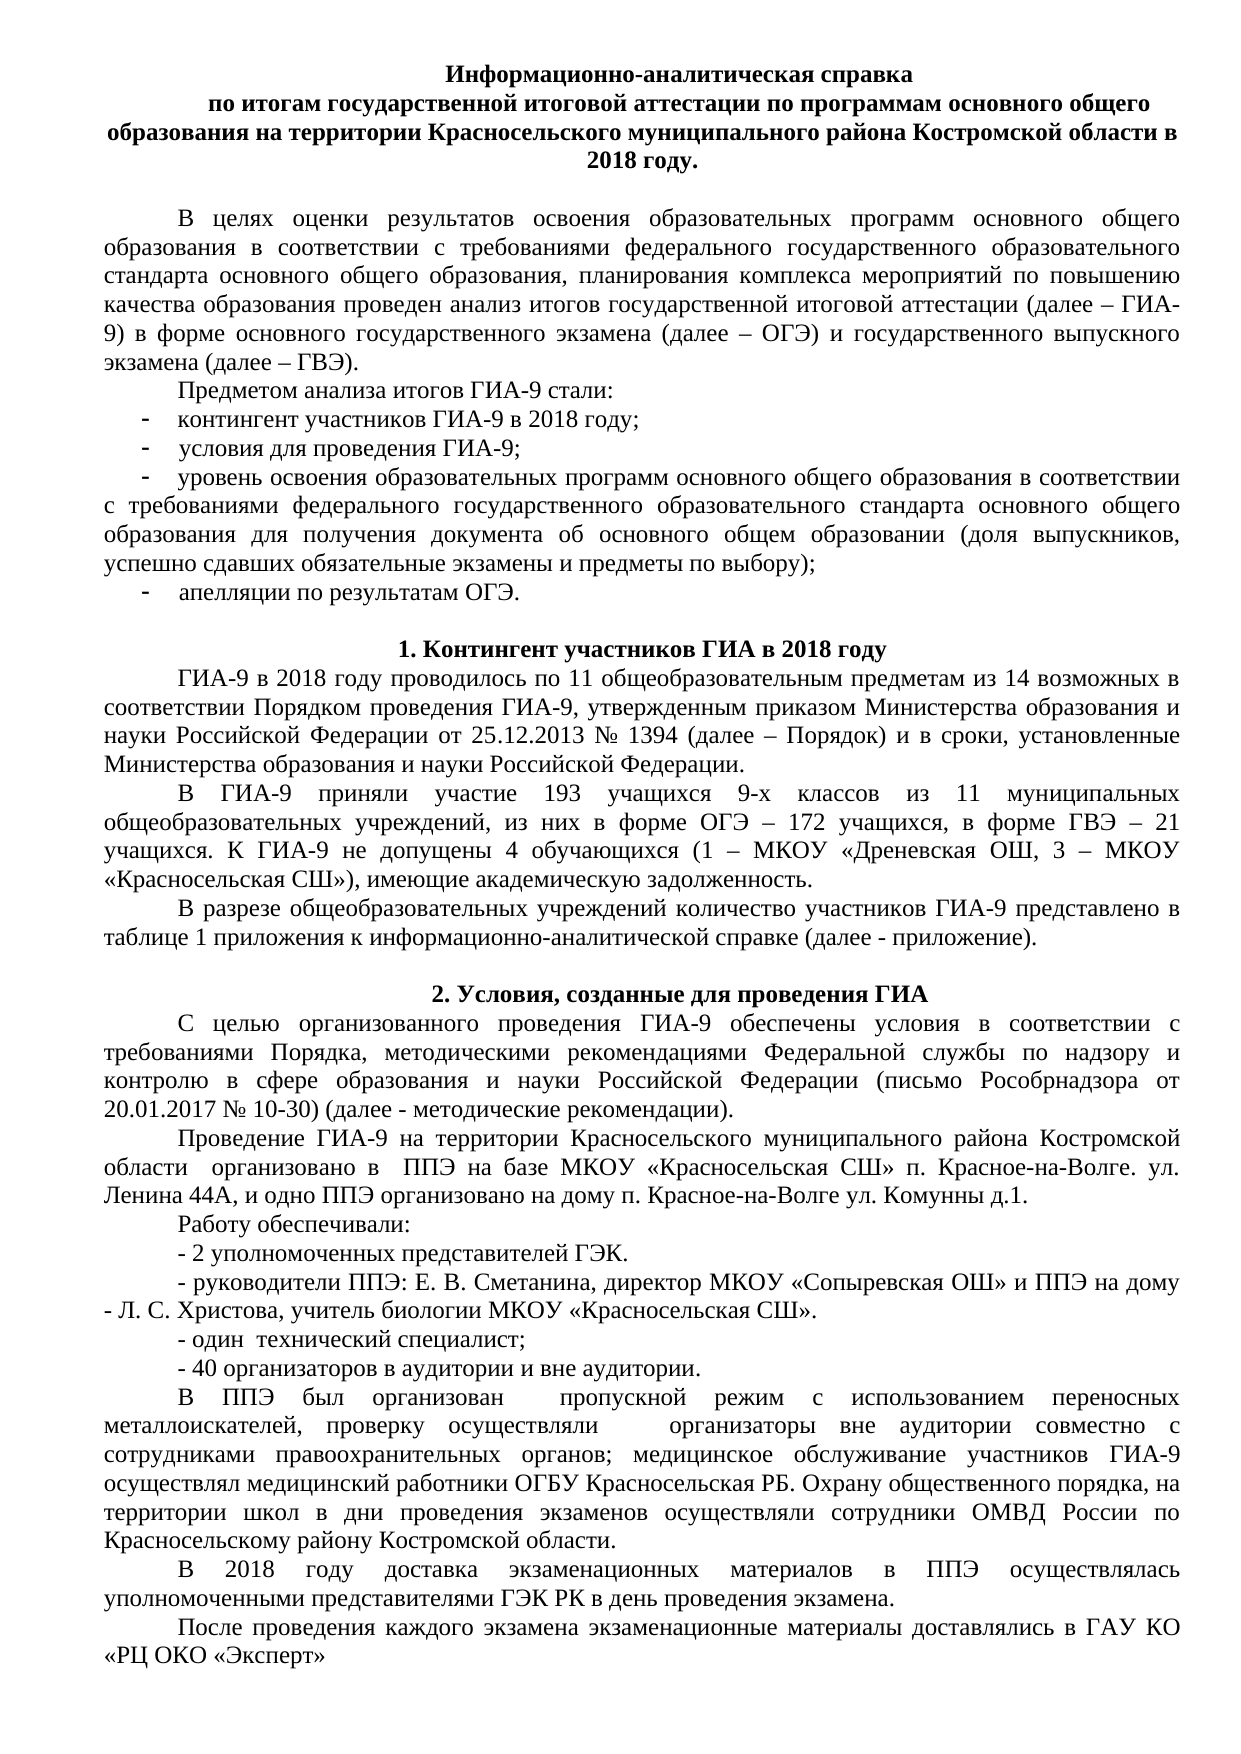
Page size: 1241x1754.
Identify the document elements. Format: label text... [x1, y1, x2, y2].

list После проведения каждого экзамена экзаменационные материалы доставлялись в ГАУ КО «РЦ ОКО «Эксперт» [103, 1612, 1181, 1669]
list - один технический специалист; [103, 1324, 1181, 1353]
list уровень освоения образовательных программ основного общего образования в соответствии с требованиями федерального государственного образовательного стандарта основного общего образования для получения документа об основного общем образовании (доля выпускников, успешно сдавших обязательные экзамены и предметы по выбору); [103, 462, 1181, 577]
list - руководители ППЭ: Е. В. Сметанина, директор МКОУ «Сопыревская ОШ» и ППЭ на дому - Л. С. Христова, учитель биологии МКОУ «Красносельская СШ». [103, 1267, 1181, 1324]
text Предметом анализа итогов ГИА-9 стали: [103, 375, 1181, 404]
list контингент участников ГИА-9 в 2018 году; [103, 404, 1181, 433]
list условия для проведения ГИА-9; [141, 433, 1181, 462]
text В целях оценки результатов освоения образовательных программ основного общего образования в соответствии с требованиями федерального государственного образовательного стандарта основного общего образования, планирования комплекса мероприятий по повышению качества образования проведен анализ итогов государственной итоговой аттестации (далее – ГИА-9) в форме основного государственного экзамена (далее – ОГЭ) и государственного выпускного экзамена (далее – ГВЭ). [103, 203, 1181, 375]
list - 2 уполномоченных представителей ГЭК. [103, 1238, 1181, 1267]
text ГИА-9 в 2018 году проводилось по 11 общеобразовательным предметам из 14 возможных в соответствии Порядком проведения ГИА-9, утвержденным приказом Министерства образования и науки Российской Федерации от 25.12.2013 № 1394 (далее – Порядок) и в сроки, установленные Министерства образования и науки Российской Федерации. [103, 663, 1181, 778]
text 1. Контингент участников ГИА в 2018 году [103, 634, 1181, 663]
text по итогам государственной итоговой аттестации по программам основного общего образования на территории Красносельского муниципального района Костромской области в 2018 году. [103, 88, 1181, 174]
text В разрезе общеобразовательных учреждений количество участников ГИА-9 представлено в таблице 1 приложения к информационно-аналитической справке (далее - приложение). [103, 893, 1181, 950]
text 2. Условия, созданные для проведения ГИА [178, 979, 1181, 1008]
text Информационно-аналитическая справка [103, 59, 1181, 88]
list Проведение ГИА-9 на территории Красносельского муниципального района Костромской области организовано в ППЭ на базе МКОУ «Красносельская СШ» п. Красное-на-Волге. ул. Ленина 44А, и одно ППЭ организовано на дому п. Красное-на-Волге ул. Комунны д.1. [103, 1123, 1181, 1209]
list апелляции по результатам ОГЭ. [141, 577, 1181, 605]
list В ППЭ был организован пропускной режим с использованием переносных металлоискателей, проверку осуществляли организаторы вне аудитории совместно с сотрудниками правоохранительных органов; медицинское обслуживание участников ГИА-9 осуществлял медицинский работники ОГБУ Красносельская РБ. Охрану общественного порядка, на территории школ в дни проведения экзаменов осуществляли сотрудники ОМВД России по Красносельскому району Костромской области. [103, 1382, 1181, 1554]
list Работу обеспечивали: [103, 1209, 1181, 1238]
text С целью организованного проведения ГИА-9 обеспечены условия в соответствии с требованиями Порядка, методическими рекомендациями Федеральной службы по надзору и контролю в сфере образования и науки Российской Федерации (письмо Рособрнадзора от 20.01.2017 № 10-30) (далее - методические рекомендации). [103, 1008, 1181, 1123]
list В 2018 году доставка экзаменационных материалов в ППЭ осуществлялась уполномоченными представителями ГЭК РК в день проведения экзамена. [103, 1554, 1181, 1612]
list - 40 организаторов в аудитории и вне аудитории. [103, 1353, 1181, 1382]
text В ГИА-9 приняли участие 193 учащихся 9-х классов из 11 муниципальных общеобразовательных учреждений, из них в форме ОГЭ – 172 учащихся, в форме ГВЭ – 21 учащихся. К ГИА-9 не допущены 4 обучающихся (1 – МКОУ «Дреневская ОШ, 3 – МКОУ «Красносельская СШ»), имеющие академическую задолженность. [103, 778, 1181, 893]
